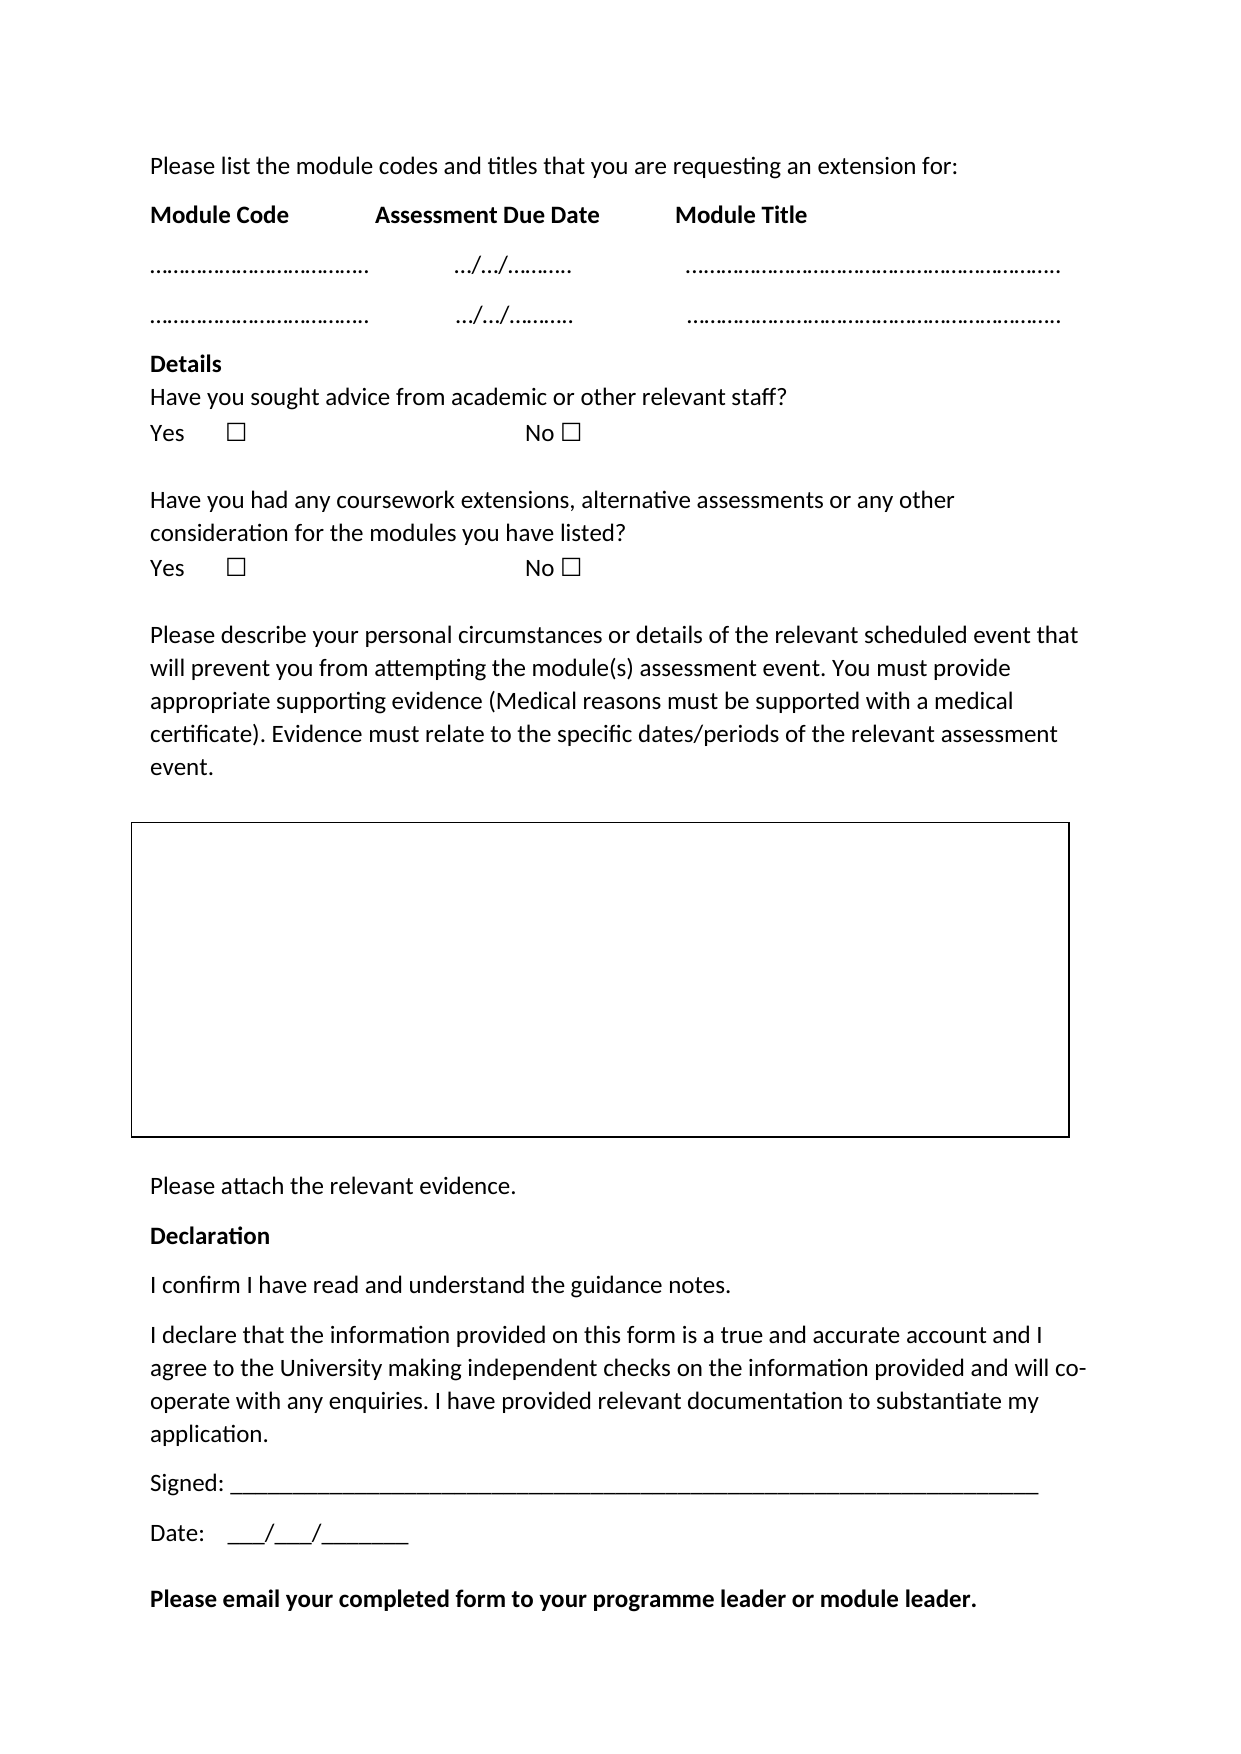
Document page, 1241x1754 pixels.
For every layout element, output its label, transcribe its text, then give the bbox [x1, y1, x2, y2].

text Have you had any coursework extensions, alternative assessments or any other consideration for the modules you have listed? [150, 484, 1090, 547]
text ……………………………….. …/…/……….. ...…………………………………………………….. [150, 249, 1090, 280]
text Yes No [150, 550, 1090, 584]
text Date: ___/___/_______ [150, 1517, 1090, 1548]
text Have you sought advice from academic or other relevant staff? [150, 381, 1090, 412]
text Module Code Assessment Due Date Module Title [150, 199, 1090, 230]
text Yes No [150, 414, 1090, 448]
text Declaration [150, 1220, 1090, 1251]
text Please describe your personal circumstances or details of the relevant scheduled event that will prevent you from attempting the module(s) assessment event. You must provide appropriate supporting evidence (Medical reasons must be supported with a medical certificate). Evidence must relate to the specific dates/periods of the relevant assessment event. [150, 619, 1090, 782]
text Please list the module codes and titles that you are requesting an extension for: [150, 150, 1090, 181]
text I confirm I have read and understand the guidance notes. [150, 1269, 1090, 1300]
text Signed: _________________________________________________________________ [150, 1467, 1090, 1498]
text Please attach the relevant evidence. [150, 833, 1090, 1201]
text I declare that the information provided on this form is a true and accurate account and I agree to the University making independent checks on the information provided and will co-operate with any enquiries. I have provided relevant documentation to substantiate my application. [150, 1319, 1090, 1448]
text Details [150, 348, 1090, 379]
text ……………………………….. …/…/……….. ……………………………………………………….. [150, 299, 1090, 329]
text Please email your completed form to your programme leader or module leader. [150, 1583, 1090, 1613]
